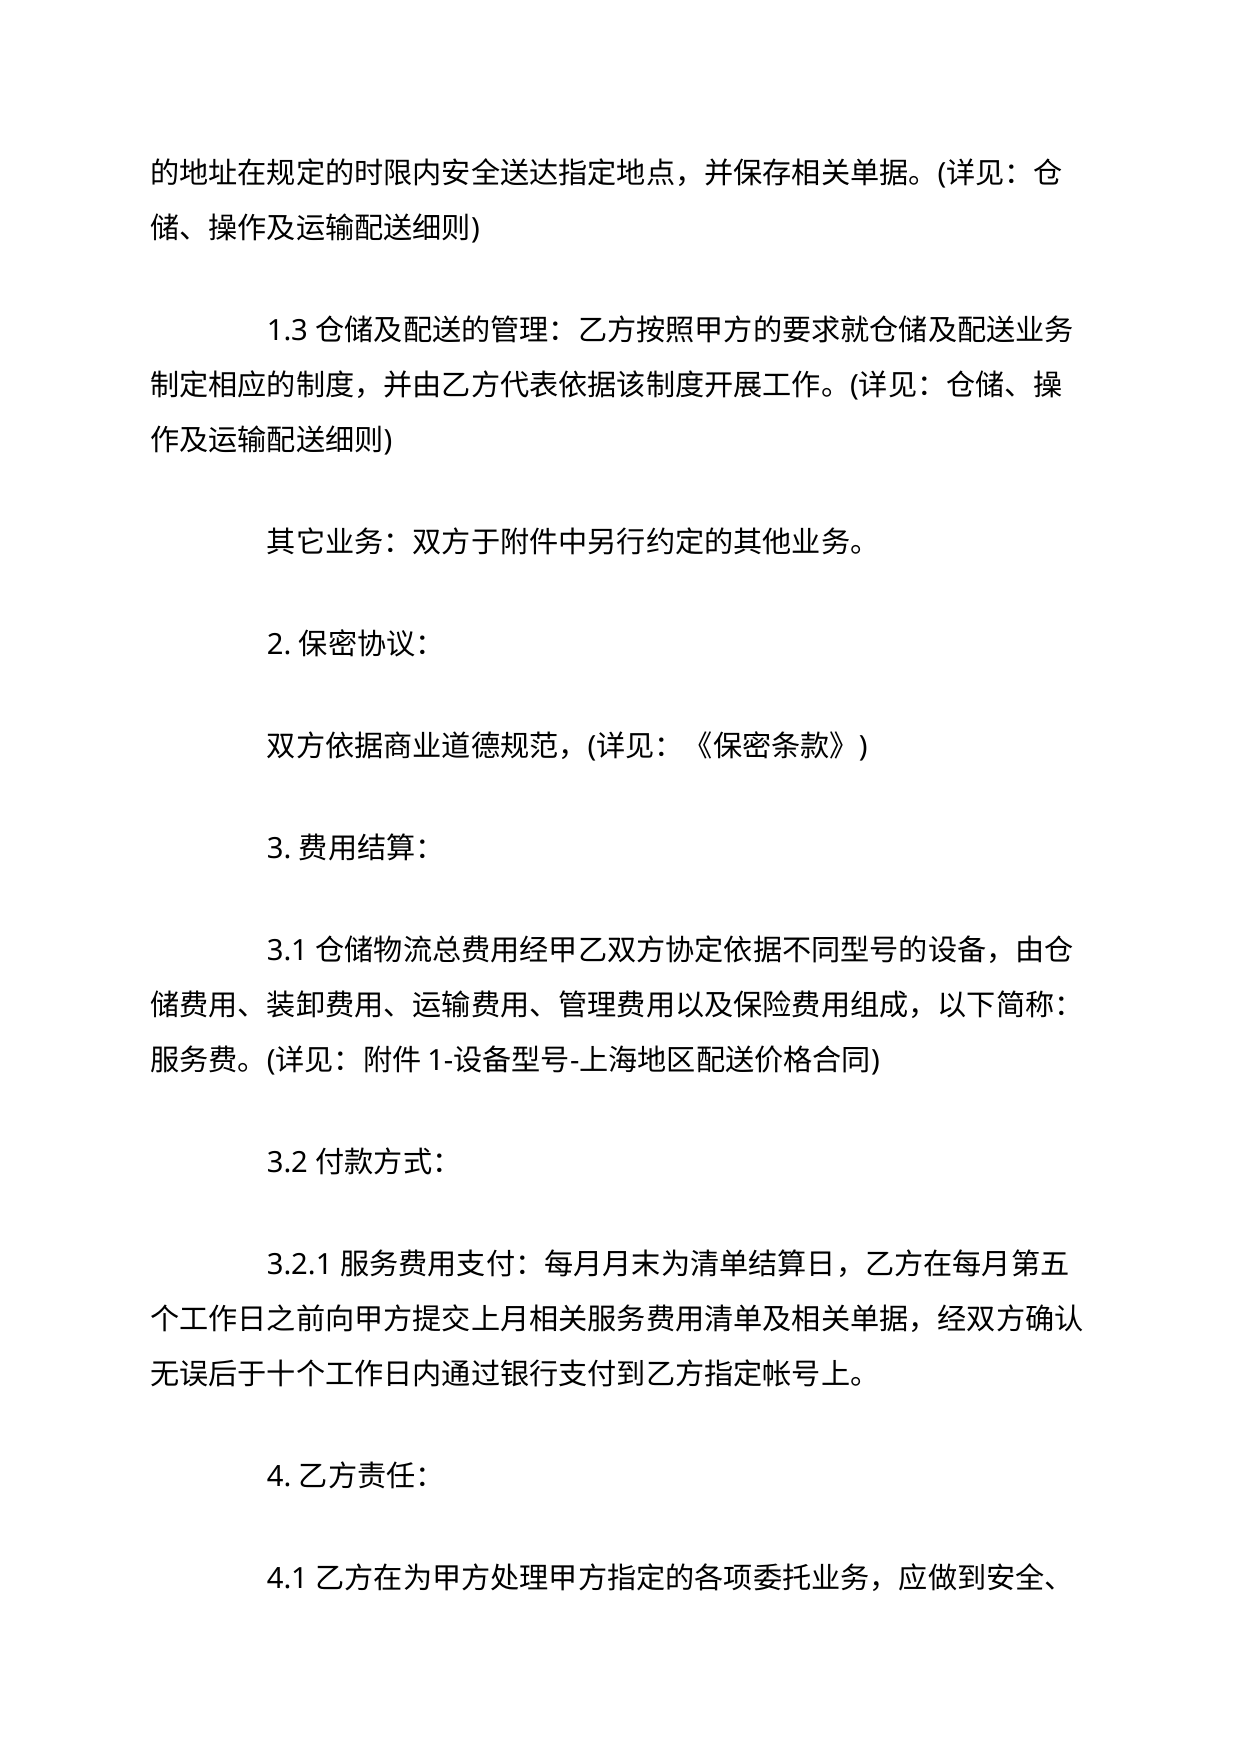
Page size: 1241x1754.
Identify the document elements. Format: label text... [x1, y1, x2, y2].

text 3.2 付款方式： [150, 1138, 1090, 1181]
text 4. 乙方责任： [150, 1452, 1090, 1494]
text 其它业务：双方于附件中另行约定的其他业务。 [150, 519, 1090, 561]
text 3.2.1 服务费用支付：每月月末为清单结算日，乙方在每月第五个工作日之前向甲方提交上月相关服务费用清单及相关单据，经双方确认无误后于十个工作日内通过银行支付到乙方指定帐号上。 [150, 1241, 1090, 1393]
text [150, 150, 1090, 247]
text 3. 费用结算： [150, 825, 1090, 867]
text 双方依据商业道德规范，(详见：《保密条款》) [150, 723, 1090, 765]
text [150, 1554, 1090, 1597]
text 1.3 仓储及配送的管理：乙方按照甲方的要求就仓储及配送业务制定相应的制度，并由乙方代表依据该制度开展工作。(详见：仓储、操作及运输配送细则) [150, 307, 1090, 459]
text 2. 保密协议： [150, 621, 1090, 663]
text 3.1 仓储物流总费用经甲乙双方协定依据不同型号的设备，由仓储费用、装卸费用、运输费用、管理费用以及保险费用组成，以下简称：服务费。(详见：附件1-设备型号-上海地区配送价格合同) [150, 927, 1090, 1079]
